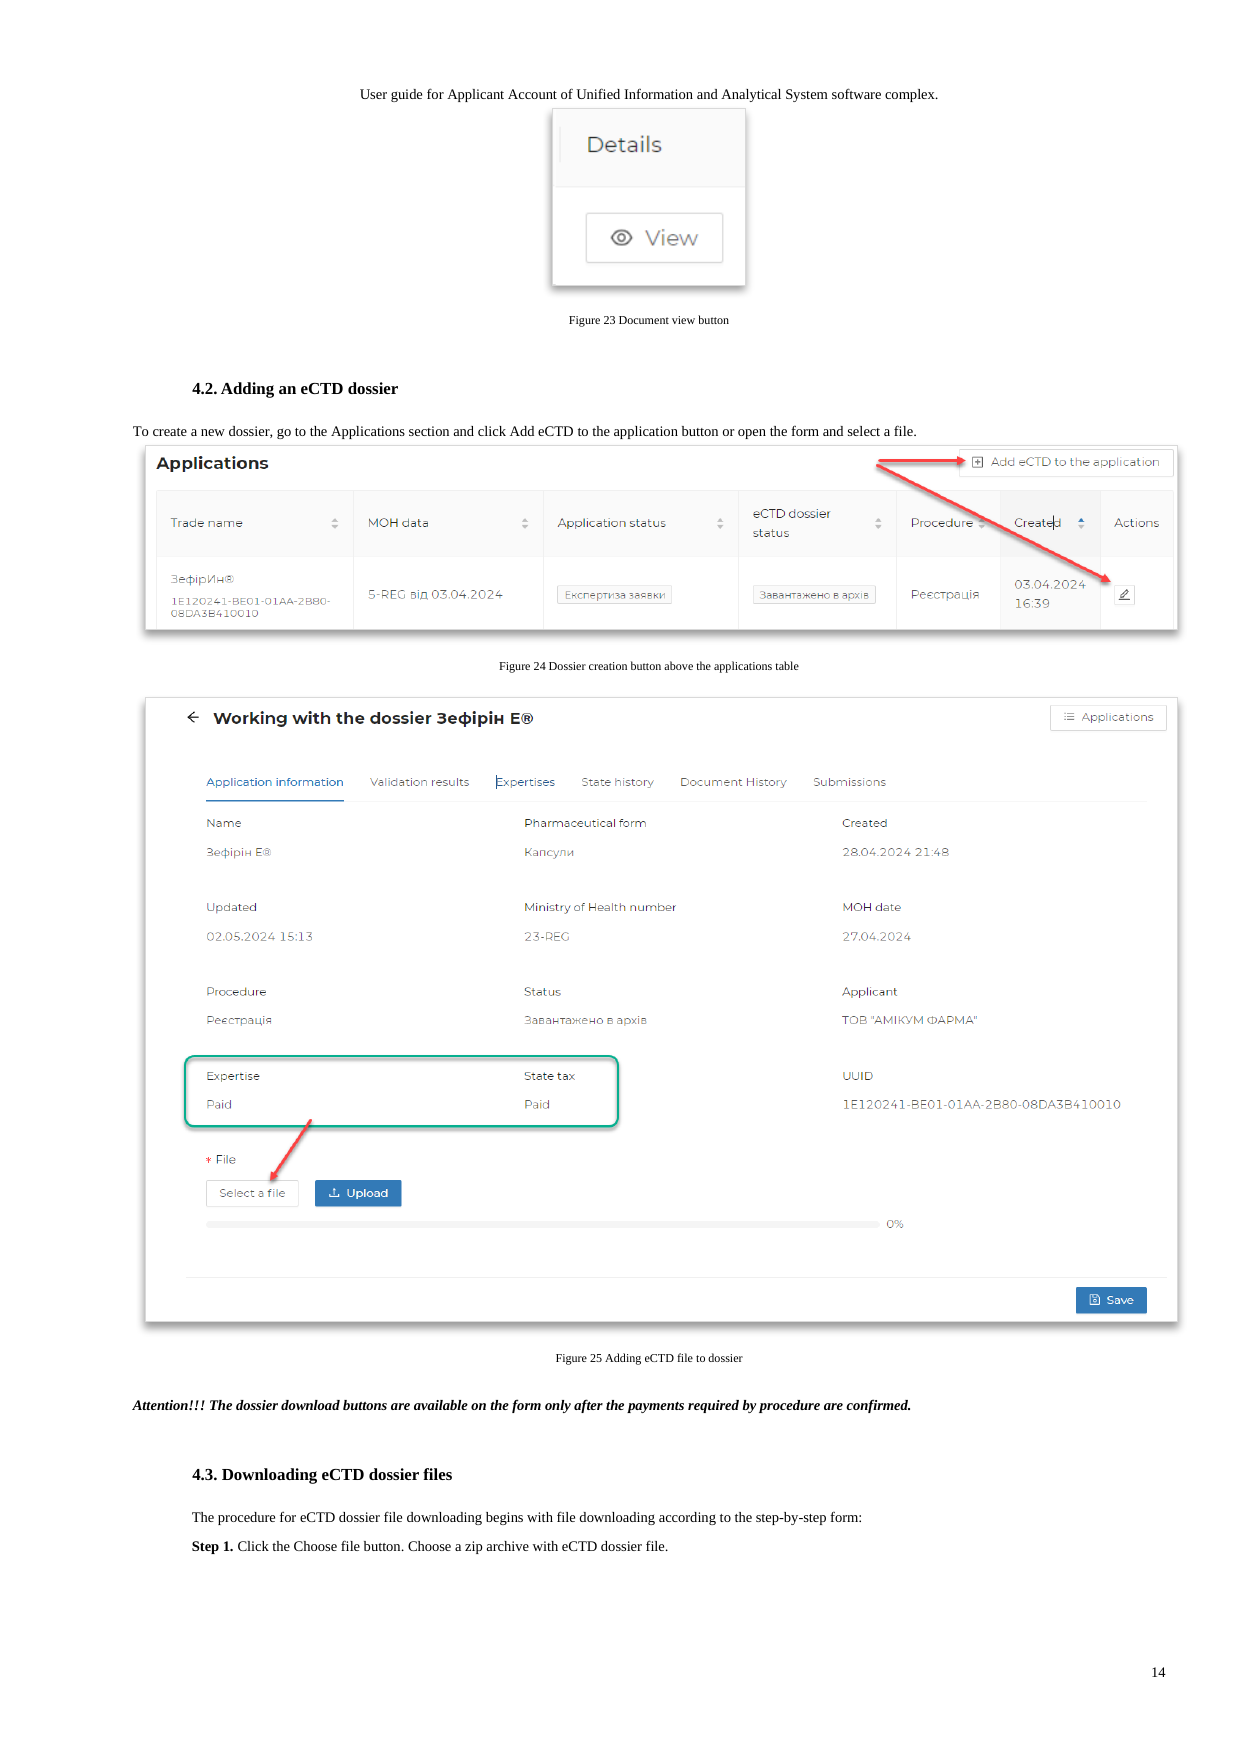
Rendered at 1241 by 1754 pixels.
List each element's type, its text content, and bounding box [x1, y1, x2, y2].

text Figure 25 Adding eCTD file to dossier [133, 1341, 1165, 1366]
text To create a new dossier, go to the Applications section and click Add eCTD to the application button or open the form and select a file. [133, 410, 1165, 439]
picture [146, 698, 1177, 1321]
text Figure 23 Document view button [133, 303, 1165, 327]
text Attention!!!​ The dossier download buttons are available on the form only after the payments required by procedure are confirmed. [133, 1384, 1165, 1413]
picture [146, 446, 1177, 629]
text Step 1. Click the Choose file button. Choose a zip archive with eCTD dossier file. [133, 1525, 1165, 1554]
text The procedure for eCTD dossier file downloading begins with file downloading according to the step-by-step form: [133, 1497, 1165, 1525]
subtitle 4.2. Adding an eCTD dossier [133, 364, 1165, 398]
picture [553, 109, 745, 285]
text Figure 24 Dossier creation button above the applications table [133, 648, 1165, 673]
subtitle 4.3. Downloading eCTD dossier files [133, 1451, 1165, 1484]
